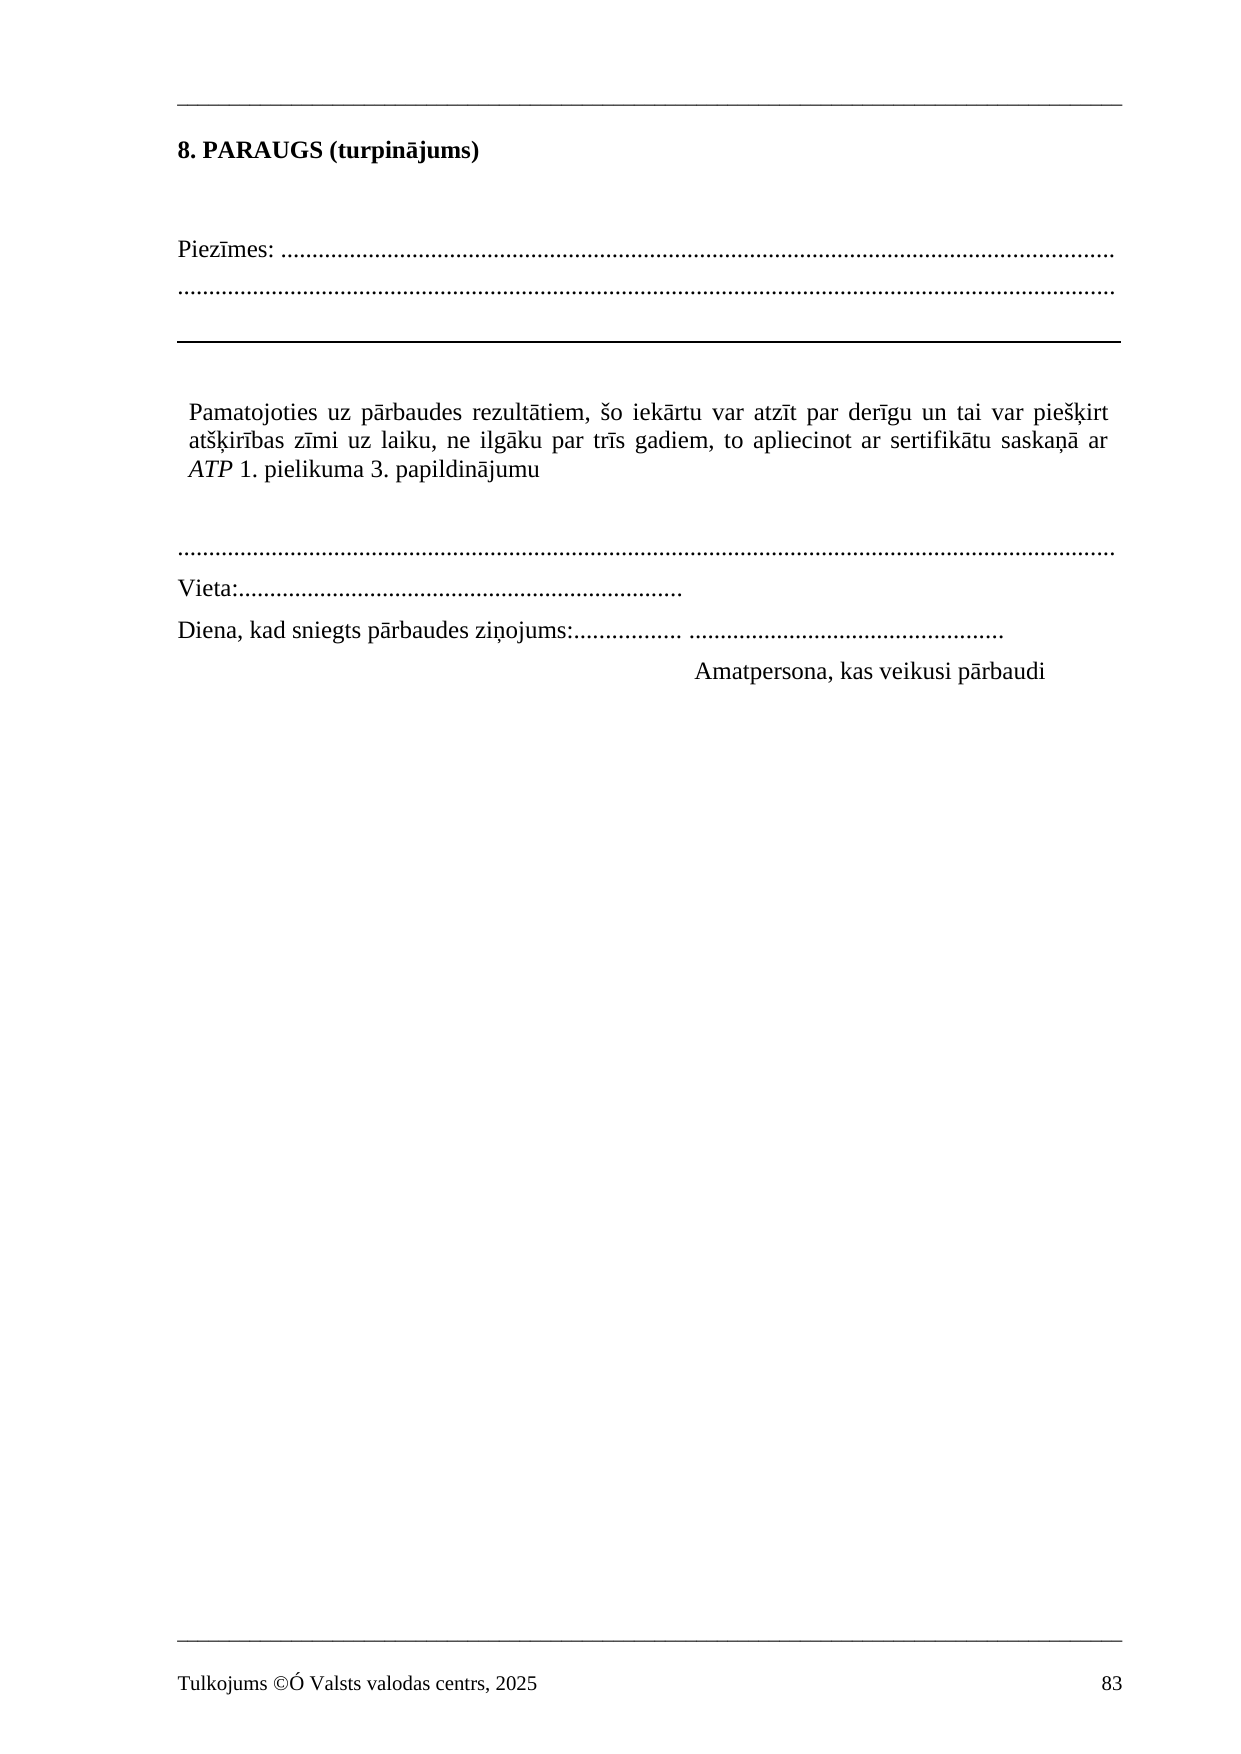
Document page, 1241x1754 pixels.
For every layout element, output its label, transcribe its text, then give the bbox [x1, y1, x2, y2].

subtitle 8. PARAUGS (turpinājums) [177, 136, 1122, 164]
table_header Pamatojoties uz pārbaudes rezultātiem, šo iekārtu var atzīt par derīgu un tai var piešķirt atšķirības zīmi uz laiku, ne ilgāku par trīs gadiem, to apliecinot ar sertifikātu saskaņā ar ATP 1. pielikuma 3. papildinājumu [177, 343, 1121, 524]
text Piezīmes: [177, 234, 1122, 263]
text Diena, kad sniegts pārbaudes ziņojums: [177, 615, 1122, 643]
text Vieta: [177, 573, 1122, 602]
text Amatpersona, kas veikusi pārbaudi [694, 656, 1122, 685]
